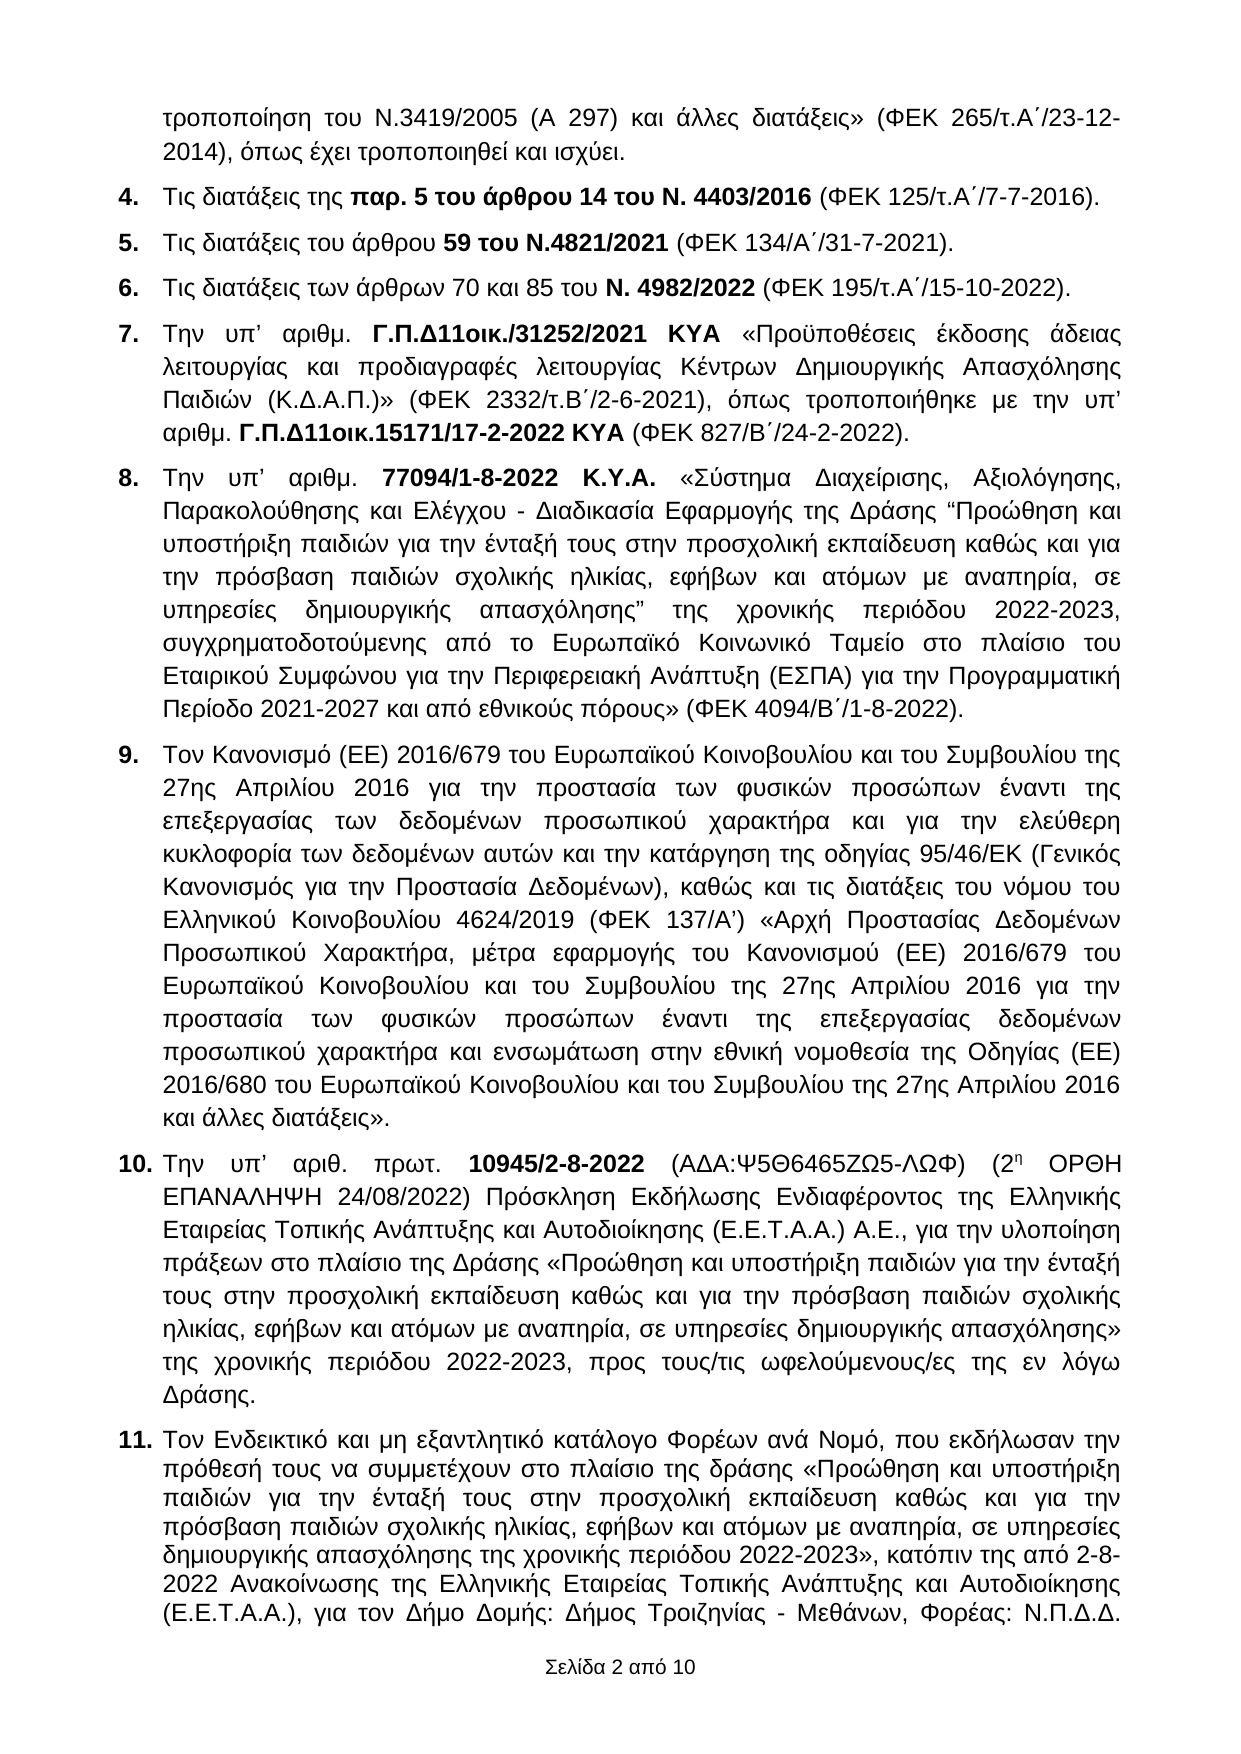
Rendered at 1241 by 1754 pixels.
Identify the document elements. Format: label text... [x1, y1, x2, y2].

list Τον Κανονισμό (ΕΕ) 2016/679 του Ευρωπαϊκού Κοινοβουλίου και του Συμβουλίου της 27ης Απριλίου 2016 για την προστασία των φυσικών προσώπων έναντι της επεξεργασίας των δεδομένων προσωπικού χαρακτήρα και για την ελεύθερη κυκλοφορία των δεδομένων αυτών και την κατάργηση της οδηγίας 95/46/ΕΚ (Γενικός Κανονισμός για την Προστασία Δεδομένων), καθώς και τις διατάξεις του νόμου του Ελληνικού Κοινοβουλίου 4624/2019 (ΦΕΚ 137/Α’) «Αρχή Προστασίας Δεδομένων Προσωπικού Χαρακτήρα, μέτρα εφαρμογής του Κανονισμού (ΕΕ) 2016/679 του Ευρωπαϊκού Κοινοβουλίου και του Συμβουλίου της 27ης Απριλίου 2016 για την προστασία των φυσικών προσώπων έναντι της επεξεργασίας δεδομένων προσωπικού χαρακτήρα και ενσωμάτωση στην εθνική νομοθεσία της Οδηγίας (ΕΕ) 2016/680 του Ευρωπαϊκού Κοινοβουλίου και του Συμβουλίου της 27ης Απριλίου 2016 και άλλες διατάξεις». [118, 740, 1122, 1132]
list Τις διατάξεις του άρθρου 59 του Ν.4821/2021 (ΦΕΚ 134/Α΄/31-7-2021). [118, 227, 1122, 256]
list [118, 103, 1122, 165]
list Την υπ’ αριθμ. Γ.Π.Δ11οικ./31252/2021 ΚΥΑ «Προϋποθέσεις έκδοσης άδειας λειτουργίας και προδιαγραφές λειτουργίας Κέντρων Δημιουργικής Απασχόλησης Παιδιών (Κ.Δ.Α.Π.)» (ΦΕΚ 2332/τ.Β΄/2-6-2021), όπως τροποποιήθηκε με την υπ’ αριθμ. Γ.Π.Δ11οικ.15171/17-2-2022 ΚΥΑ (ΦΕΚ 827/Β΄/24-2-2022). [118, 318, 1122, 446]
list Την υπ’ αριθ. πρωτ. 10945/2-8-2022 (ΑΔΑ:Ψ5Θ6465ΖΩ5-ΛΩΦ) (2η ΟΡΘΗ ΕΠΑΝΑΛΗΨΗ 24/08/2022) Πρόσκληση Εκδήλωσης Ενδιαφέροντος της Ελληνικής Εταιρείας Τοπικής Ανάπτυξης και Αυτοδιοίκησης (Ε.Ε.Τ.Α.Α.) Α.Ε., για την υλοποίηση πράξεων στο πλαίσιο της Δράσης «Προώθηση και υποστήριξη παιδιών για την ένταξή τους στην προσχολική εκπαίδευση καθώς και για την πρόσβαση παιδιών σχολικής ηλικίας, εφήβων και ατόμων με αναπηρία, σε υπηρεσίες δημιουργικής απασχόλησης» της χρονικής περιόδου 2022-2023, προς τους/τις ωφελούμενους/ες της εν λόγω Δράσης. [118, 1148, 1122, 1408]
list Τις διατάξεις των άρθρων 70 και 85 του Ν. 4982/2022 (ΦΕΚ 195/τ.Α΄/15-10-2022). [118, 273, 1122, 302]
list Την υπ’ αριθμ. 77094/1-8-2022 Κ.Υ.Α. «Σύστημα Διαχείρισης, Αξιολόγησης, Παρακολούθησης και Ελέγχου - Διαδικασία Εφαρμογής της Δράσης “Προώθηση και υποστήριξη παιδιών για την ένταξή τους στην προσχολική εκπαίδευση καθώς και για την πρόσβαση παιδιών σχολικής ηλικίας, εφήβων και ατόμων με αναπηρία, σε υπηρεσίες δημιουργικής απασχόλησης” της χρονικής περιόδου 2022-2023, συγχρηματοδοτούμενης από το Ευρωπαϊκό Κοινωνικό Ταμείο στο πλαίσιο του Εταιρικού Συμφώνου για την Περιφερειακή Ανάπτυξη (ΕΣΠΑ) για την Προγραμματική Περίοδο 2021-2027 και από εθνικούς πόρους» (ΦΕΚ 4094/Β΄/1-8-2022). [118, 463, 1122, 723]
list Τις διατάξεις της παρ. 5 του άρθρου 14 του Ν. 4403/2016 (ΦΕΚ 125/τ.Α΄/7-7-2016). [118, 182, 1122, 211]
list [118, 1425, 1122, 1626]
